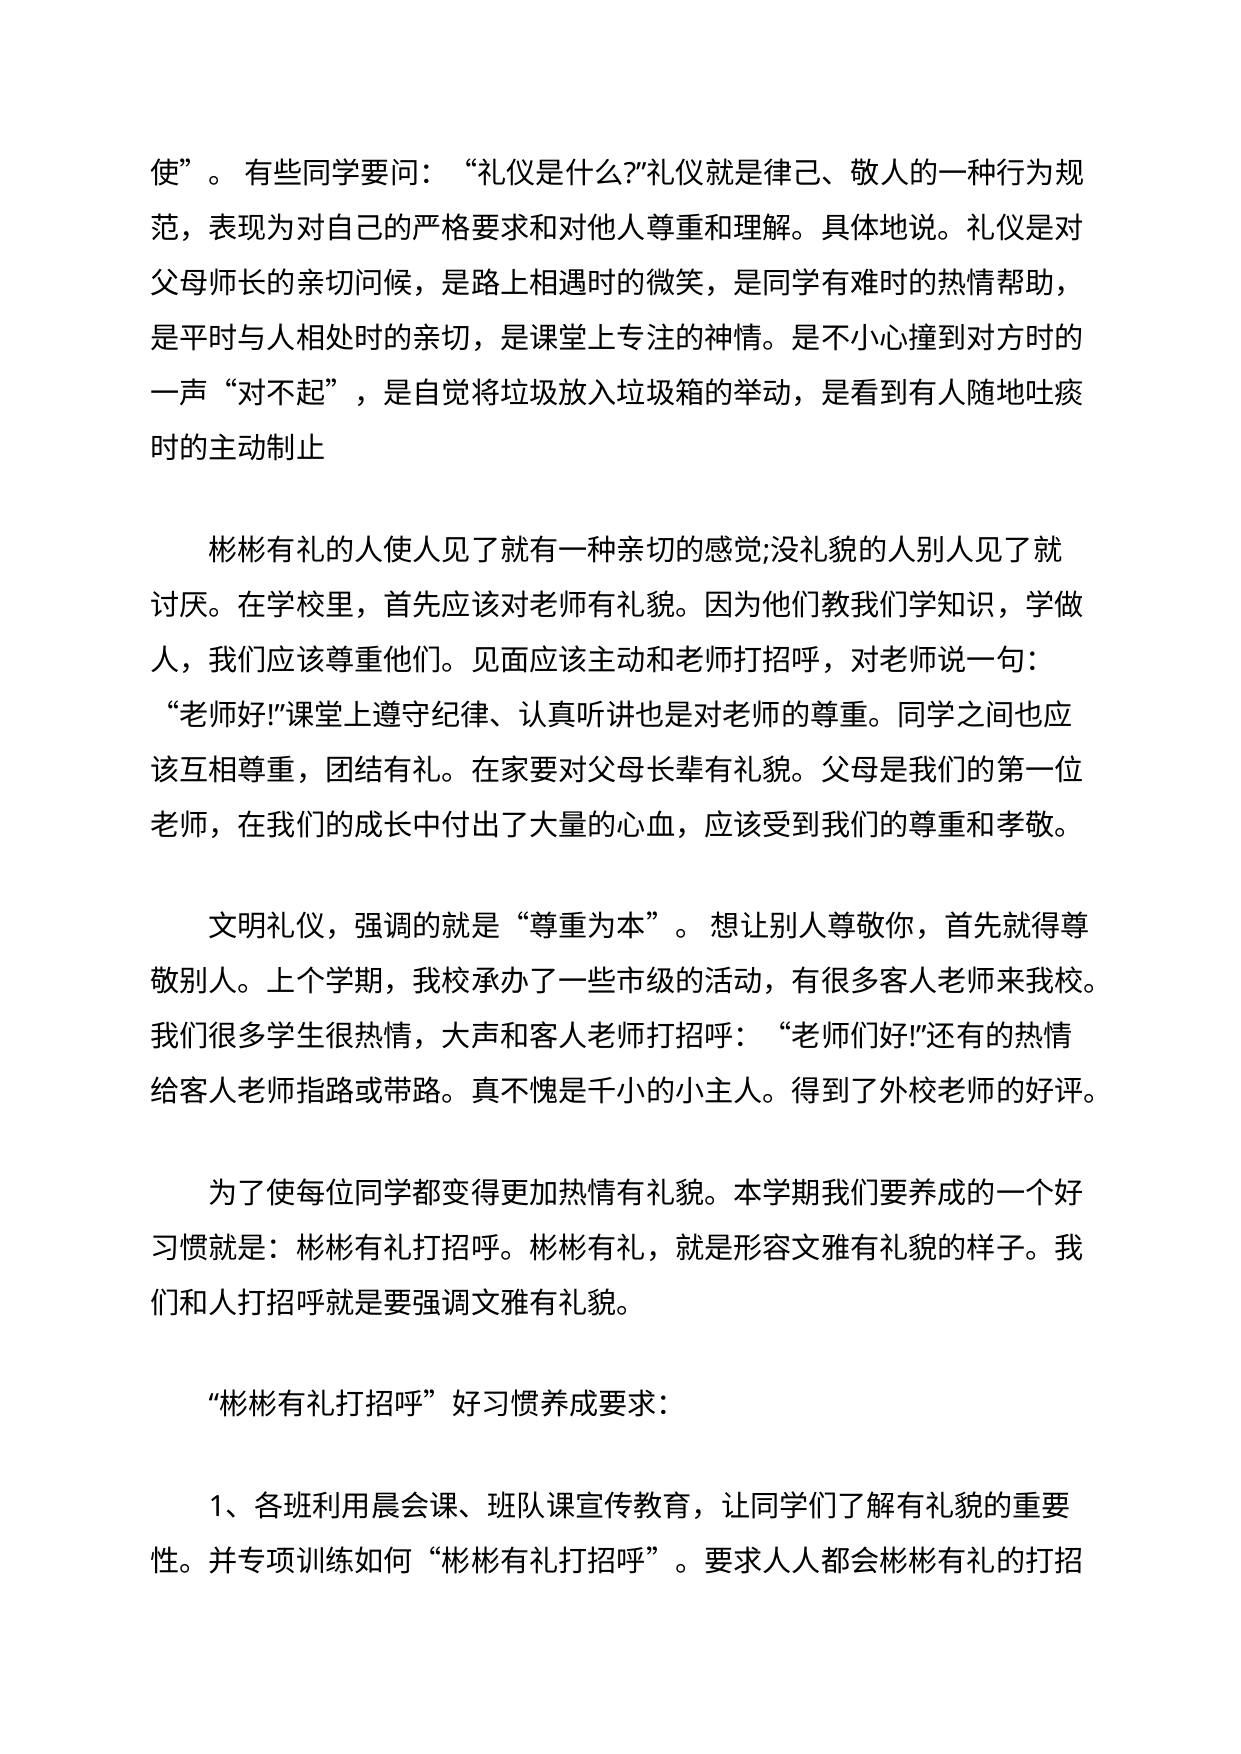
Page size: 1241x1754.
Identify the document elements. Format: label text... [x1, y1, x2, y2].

text 彬彬有礼的人使人见了就有一种亲切的感觉;没礼貌的人别人见了就讨厌。在学校里，首先应该对老师有礼貌。因为他们教我们学知识，学做人，我们应该尊重他们。见面应该主动和老师打招呼，对老师说一句：“老师好!”课堂上遵守纪律、认真听讲也是对老师的尊重。同学之间也应该互相尊重，团结有礼。在家要对父母长辈有礼貌。父母是我们的第一位老师，在我们的成长中付出了大量的心血，应该受到我们的尊重和孝敬。 [150, 526, 1090, 843]
text 为了使每位同学都变得更加热情有礼貌。本学期我们要养成的一个好习惯就是：彬彬有礼打招呼。彬彬有礼，就是形容文雅有礼貌的样子。我们和人打招呼就是要强调文雅有礼貌。 [150, 1169, 1090, 1321]
text 文明礼仪，强调的就是“尊重为本”。 想让别人尊敬你，首先就得尊敬别人。上个学期，我校承办了一些市级的活动，有很多客人老师来我校。我们很多学生很热情，大声和客人老师打招呼：“老师们好!”还有的热情给客人老师指路或带路。真不愧是千小的小主人。得到了外校老师的好评。 [150, 903, 1090, 1110]
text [150, 1483, 1090, 1580]
text “彬彬有礼打招呼”好习惯养成要求： [150, 1381, 1090, 1423]
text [150, 150, 1090, 467]
